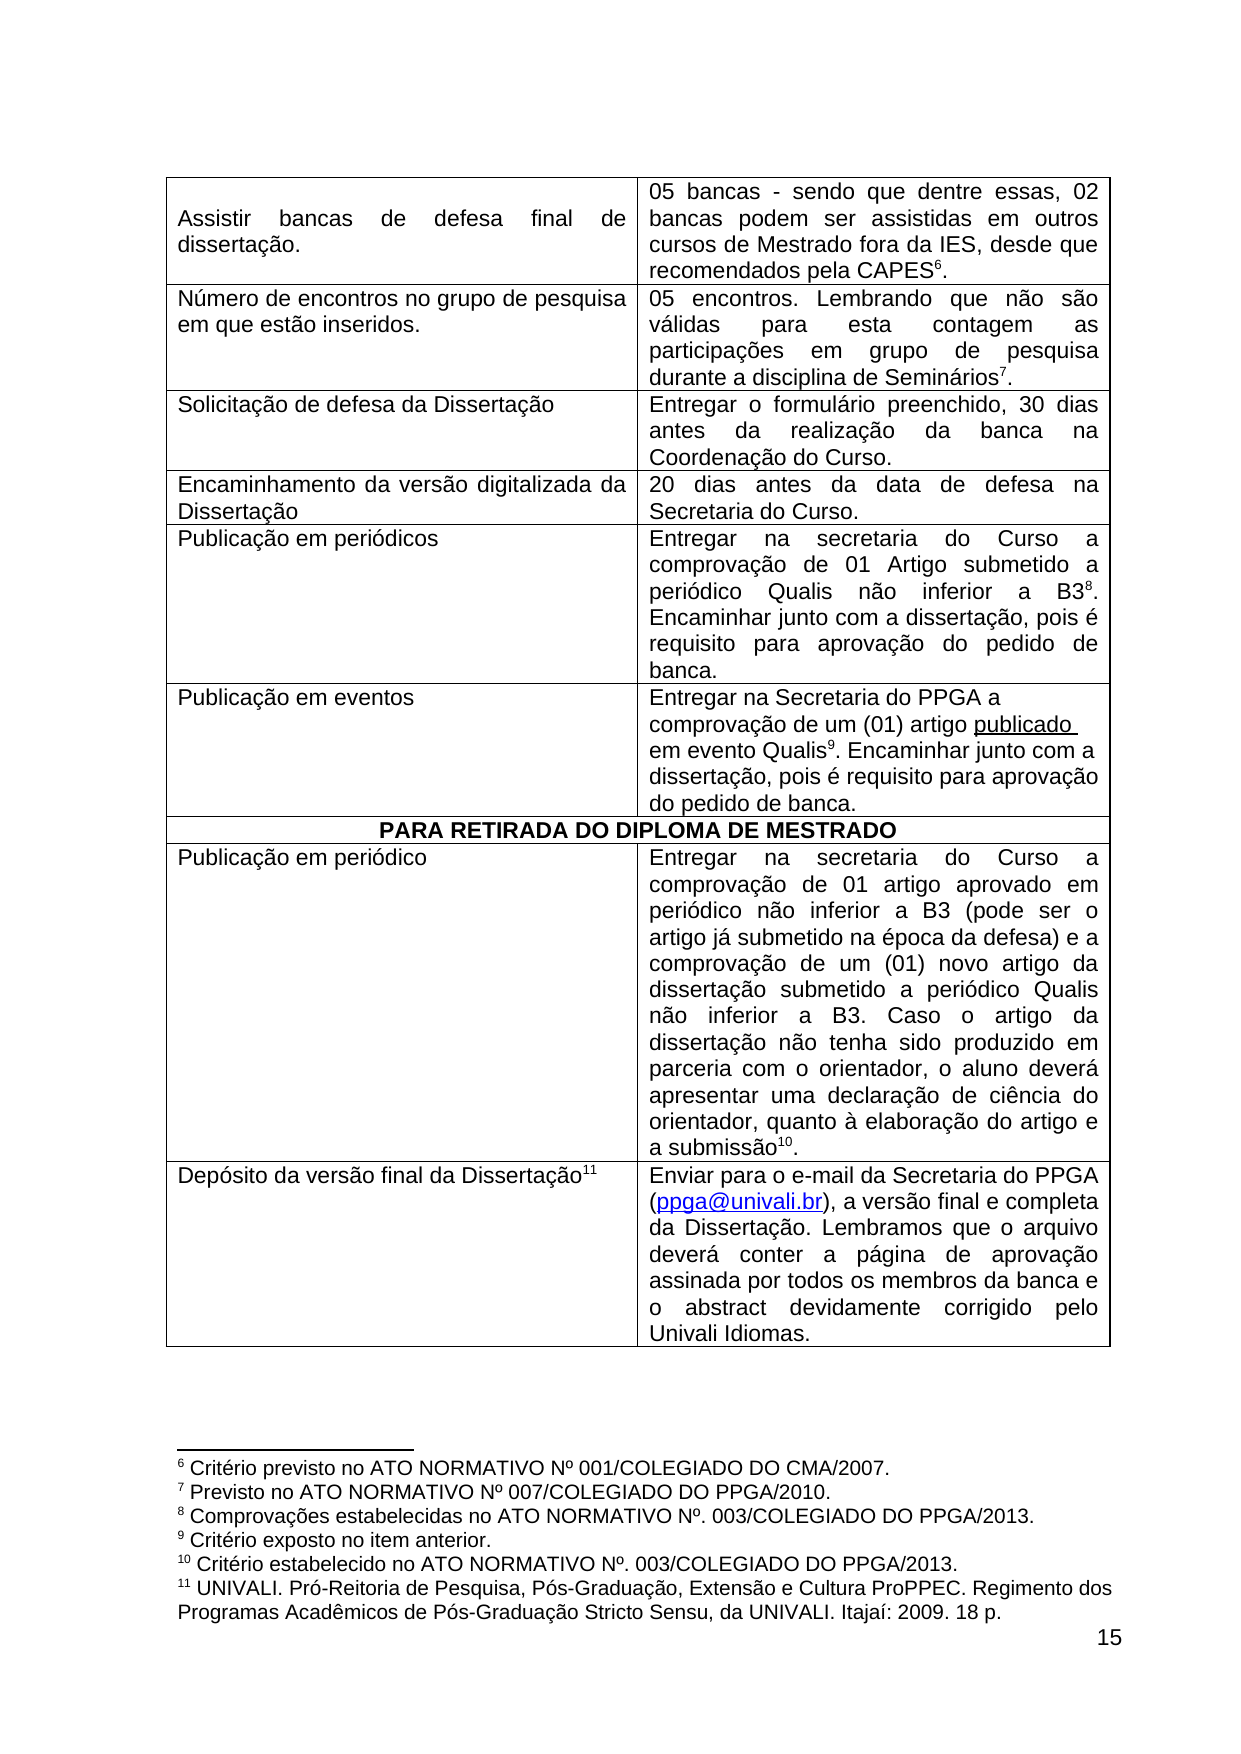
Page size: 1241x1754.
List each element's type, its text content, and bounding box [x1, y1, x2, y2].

table_cell Enviar para o e-mail da Secretaria do PPGA (ppga@univali.br), a versão final e completa da Dissertação. Lembramos que o arquivo deverá conter a página de aprovação assinada por todos os membros da banca e o abstract devidamente corrigido pelo Univali Idiomas. [638, 1162, 1109, 1346]
table_cell Número de encontros no grupo de pesquisa em que estão inseridos. [167, 285, 637, 390]
table_cell Entregar o formulário preenchido, 30 dias antes da realização da banca na Coordenação do Curso. [638, 391, 1109, 470]
table_cell 05 encontros. Lembrando que não são válidas para esta contagem as participações em grupo de pesquisa durante a disciplina de Seminários. [638, 285, 1109, 390]
table_cell Encaminhamento da versão digitalizada da Dissertação [167, 471, 637, 524]
table_cell Assistir bancas de defesa final de dissertação. [167, 178, 637, 284]
table_cell Solicitação de defesa da Dissertação [167, 391, 637, 470]
table_cell Publicação em periódico [167, 844, 637, 1161]
table_cell Publicação em periódicos [167, 525, 637, 683]
table_cell Publicação em eventos [167, 684, 637, 816]
table_cell Depósito da versão final da Dissertação [167, 1162, 637, 1346]
table_cell Entregar na secretaria do Curso a comprovação de 01 Artigo submetido a periódico Qualis não inferior a B3. Encaminhar junto com a dissertação, pois é requisito para aprovação do pedido de banca. [638, 525, 1109, 683]
table_cell Entregar na Secretaria do PPGA a comprovação de um (01) artigo publicado em evento Qualis. Encaminhar junto com a dissertação, pois é requisito para aprovação do pedido de banca. [638, 684, 1109, 816]
table_cell 20 dias antes da data de defesa na Secretaria do Curso. [638, 471, 1109, 524]
table_cell PARA RETIRADA DO DIPLOMA DE MESTRADO [167, 817, 1109, 843]
table_cell Entregar na secretaria do Curso a comprovação de 01 artigo aprovado em periódico não inferior a B3 (pode ser o artigo já submetido na época da defesa) e a comprovação de um (01) novo artigo da dissertação submetido a periódico Qualis não inferior a B3. Caso o artigo da dissertação não tenha sido produzido em parceria com o orientador, o aluno deverá apresentar uma declaração de ciência do orientador, quanto à elaboração do artigo e a submissão. [638, 844, 1109, 1161]
table_cell 05 bancas - sendo que dentre essas, 02 bancas podem ser assistidas em outros cursos de Mestrado fora da IES, desde que recomendados pela CAPES. [638, 178, 1109, 284]
